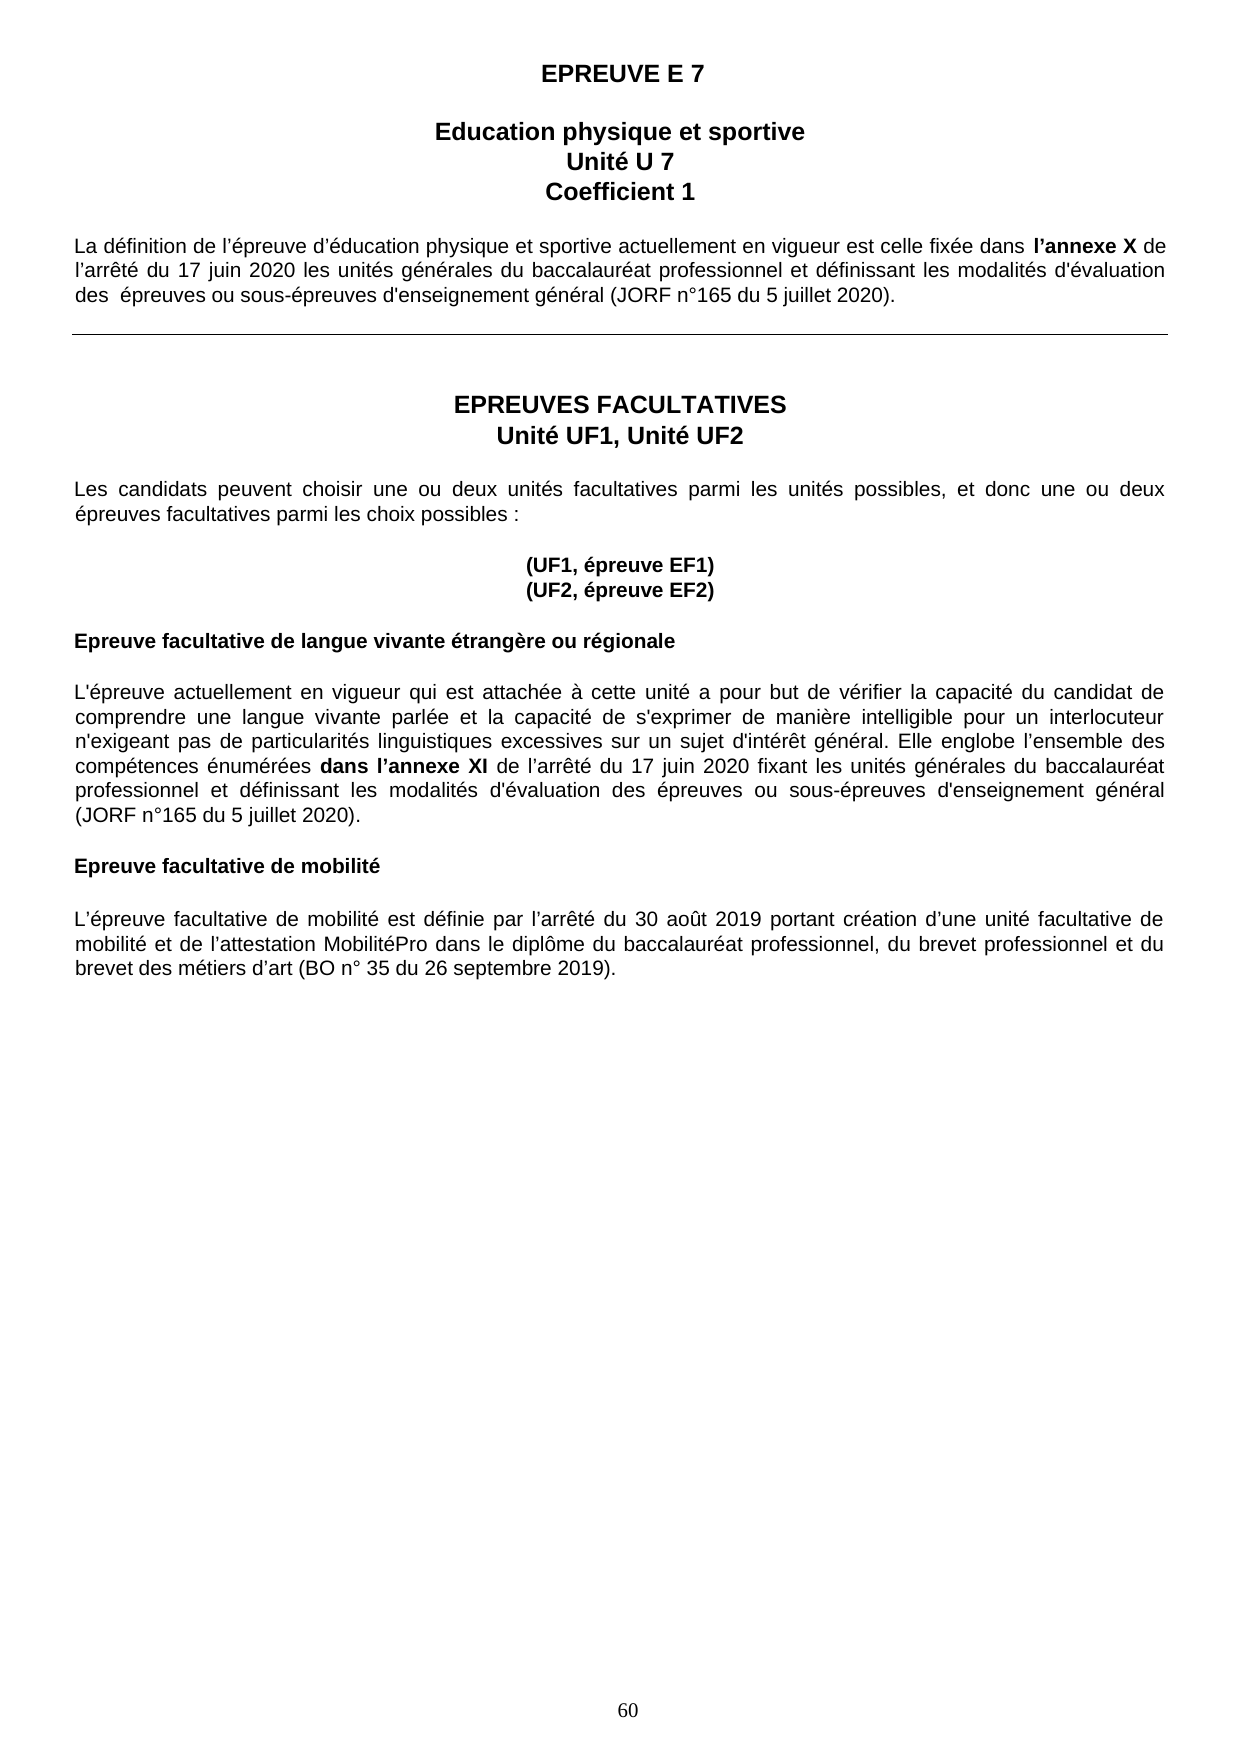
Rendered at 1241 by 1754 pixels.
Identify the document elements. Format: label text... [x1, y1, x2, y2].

text La définition de l’épreuve d’éducation physique et sportive actuellement en vigueur est celle fixée dans l’annexe X de l’arrêté du 17 juin 2020 les unités générales du baccalauréat professionnel et définissant les modalités d'évaluation des épreuves ou sous-épreuves d'enseignement général (JORF n°165 du 5 juillet 2020). [74, 233, 1166, 307]
text Les candidats peuvent choisir une ou deux unités facultatives parmi les unités possibles, et donc une ou deux épreuves facultatives parmi les choix possibles : [74, 477, 1166, 525]
text Unité UF1, Unité UF2 [75, 421, 1165, 449]
text (UF2, épreuve EF2) [243, 578, 997, 602]
text EPREUVES FACULTATIVES [75, 390, 1165, 419]
text L'épreuve actuellement en vigueur qui est attachée à cette unité a pour but de vérifier la capacité du candidat de comprendre une langue vivante parlée et la capacité de s'exprimer de manière intelligible pour un interlocuteur n'exigeant pas de particularités linguistiques excessives sur un sujet d'intérêt général. Elle englobe l’ensemble des compétences énumérées dans l’annexe XI de l’arrêté du 17 juin 2020 fixant les unités générales du baccalauréat professionnel et définissant les modalités d'évaluation des épreuves ou sous-épreuves d'enseignement général (JORF n°165 du 5 juillet 2020). [74, 680, 1166, 827]
text L’épreuve facultative de mobilité est définie par l’arrêté du 30 août 2019 portant création d’une unité facultative de mobilité et de l’attestation MobilitéPro dans le diplôme du baccalauréat professionnel, du brevet professionnel et du brevet des métiers d’art (BO n° 35 du 26 septembre 2019). [74, 907, 1166, 980]
text Epreuve facultative de langue vivante étrangère ou régionale [74, 629, 789, 653]
text Education physique et sportive [75, 117, 1165, 145]
text Coefficient 1 [75, 177, 1165, 206]
text Unité U 7 [75, 147, 1165, 176]
text (UF1, épreuve EF1) [243, 553, 997, 577]
text EPREUVE E 7 [75, 59, 1171, 88]
text Epreuve facultative de mobilité [74, 854, 789, 878]
